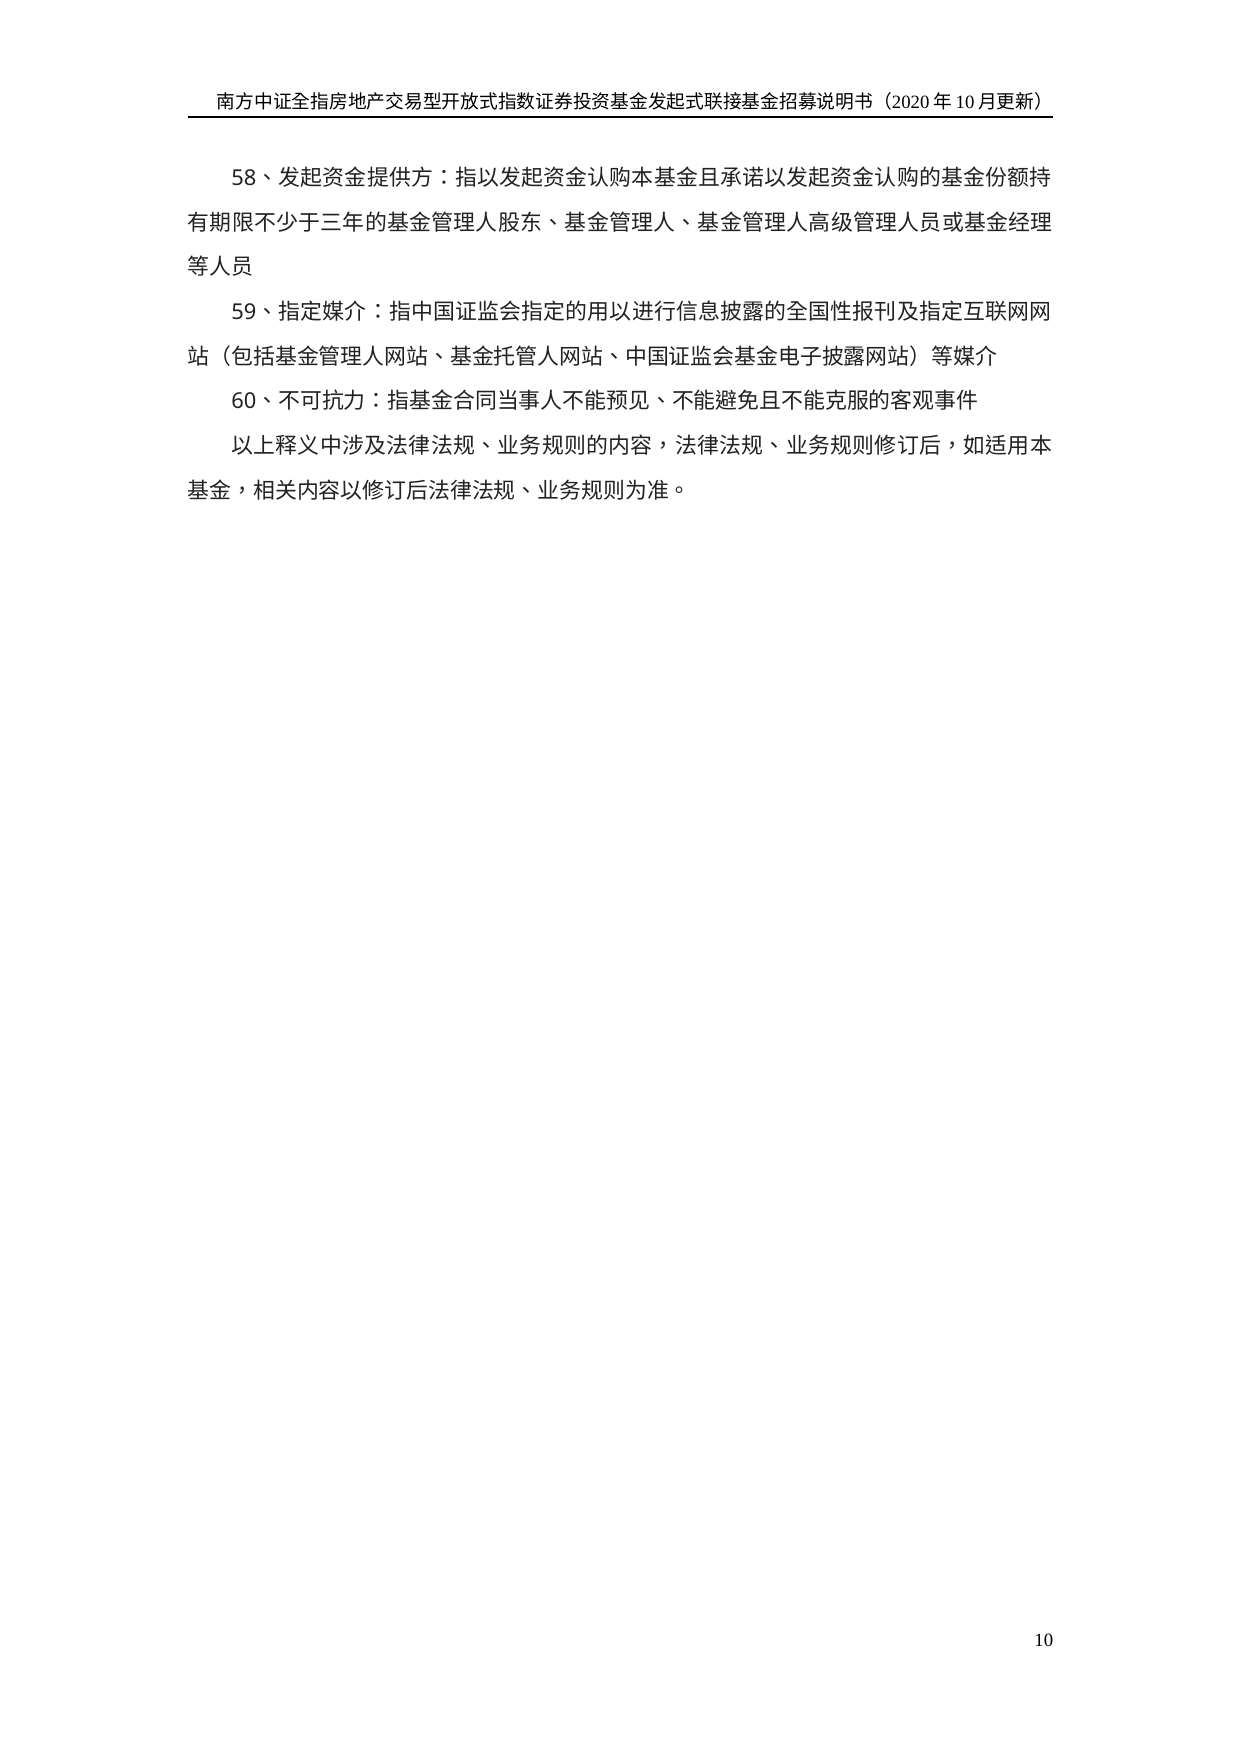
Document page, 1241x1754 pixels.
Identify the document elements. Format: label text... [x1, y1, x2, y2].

text 58、发起资金提供方：指以发起资金认购本基金且承诺以发起资金认购的基金份额持有期限不少于三年的基金管理人股东、基金管理人、基金管理人高级管理人员或基金经理等人员 [187, 162, 1053, 281]
text 以上释义中涉及法律法规、业务规则的内容，法律法规、业务规则修订后，如适用本基金，相关内容以修订后法律法规、业务规则为准。 [187, 430, 1053, 504]
text 59、指定媒介：指中国证监会指定的用以进行信息披露的全国性报刊及指定互联网网站（包括基金管理人网站、基金托管人网站、中国证监会基金电子披露网站）等媒介 [187, 296, 1053, 371]
text 60、不可抗力：指基金合同当事人不能预见、不能避免且不能克服的客观事件 [187, 385, 1053, 415]
